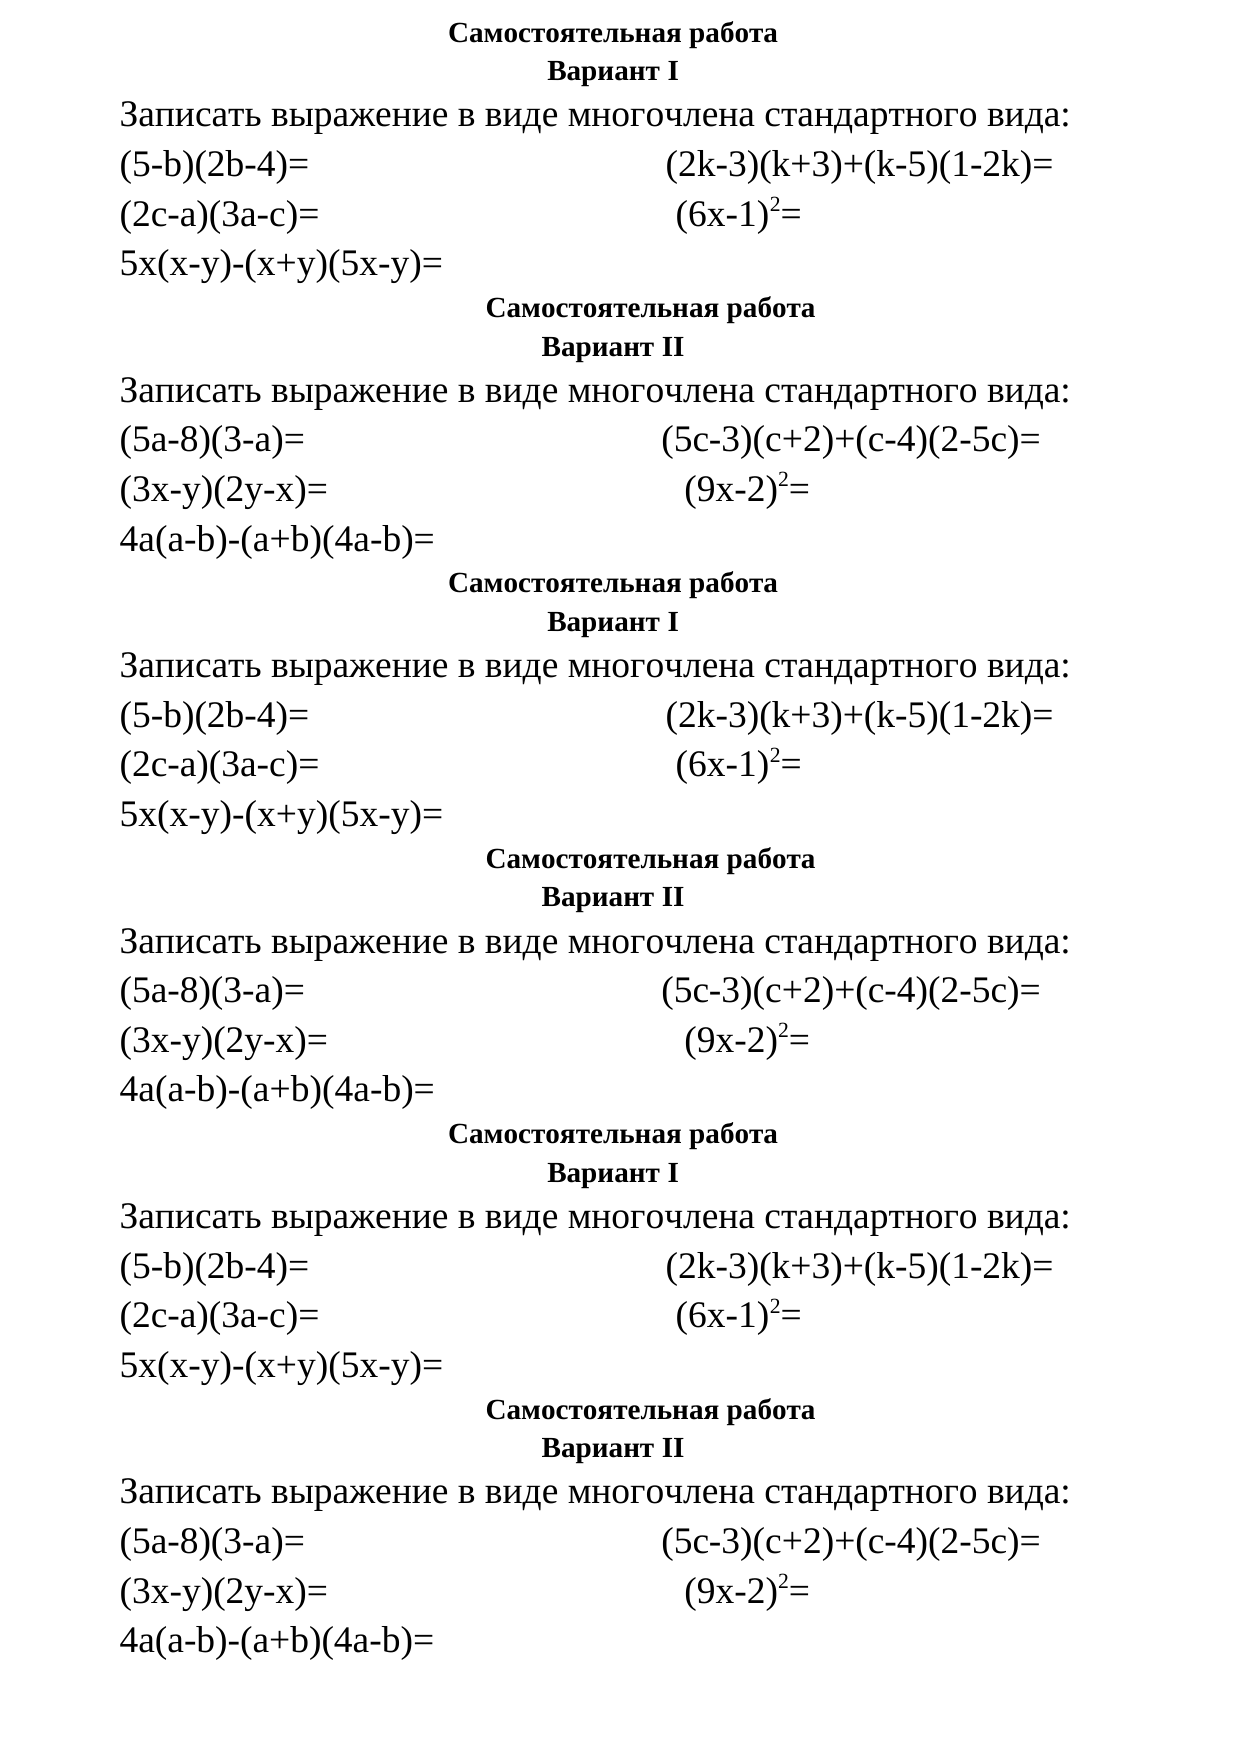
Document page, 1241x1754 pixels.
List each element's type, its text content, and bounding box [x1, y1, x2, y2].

list Записать выражение в виде многочлена стандартного вида: [119, 1469, 1181, 1512]
list Записать выражение в виде многочлена стандартного вида: [119, 367, 1181, 410]
list (5a-8)(3-a)= (5c-3)(c+2)+(c-4)(2-5c)= [119, 1518, 1181, 1562]
text Самостоятельная работа [44, 15, 1181, 48]
text Самостоятельная работа [44, 1116, 1181, 1150]
list (5a-8)(3-a)= (5c-3)(c+2)+(c-4)(2-5c)= [119, 417, 1181, 460]
list (5-b)(2b-4)= (2k-3)(k+3)+(k-5)(1-2k)= [119, 692, 1181, 735]
text Вариант II [44, 879, 1181, 913]
text Вариант I [44, 604, 1181, 638]
list (3x-y)(2y-x)= (9x-2)2= [119, 466, 1181, 509]
list 4a(a-b)-(a+b)(4a-b)= [119, 1618, 1181, 1661]
text Вариант II [44, 329, 1181, 362]
list (2c-a)(3a-c)= (6x-1)2= [119, 1293, 1181, 1336]
list 5x(x-y)-(x+y)(5x-y)= [119, 1342, 1181, 1385]
text Вариант I [44, 53, 1181, 87]
list Записать выражение в виде многочлена стандартного вида: [119, 92, 1181, 135]
text Вариант I [44, 1155, 1181, 1188]
list 4a(a-b)-(a+b)(4a-b)= [119, 1067, 1181, 1110]
list Самостоятельная работа [119, 841, 1181, 874]
list (5-b)(2b-4)= (2k-3)(k+3)+(k-5)(1-2k)= [119, 141, 1181, 184]
list (5-b)(2b-4)= (2k-3)(k+3)+(k-5)(1-2k)= [119, 1243, 1181, 1286]
list (3x-y)(2y-x)= (9x-2)2= [119, 1017, 1181, 1060]
text Вариант II [44, 1430, 1181, 1464]
text Самостоятельная работа [44, 566, 1181, 599]
list Записать выражение в виде многочлена стандартного вида: [119, 643, 1181, 686]
list Записать выражение в виде многочлена стандартного вида: [119, 918, 1181, 961]
list Самостоятельная работа [119, 1392, 1181, 1425]
list (3x-y)(2y-x)= (9x-2)2= [119, 1568, 1181, 1611]
list 4a(a-b)-(a+b)(4a-b)= [119, 516, 1181, 559]
list Записать выражение в виде многочлена стандартного вида: [119, 1193, 1181, 1237]
list 5x(x-y)-(x+y)(5x-y)= [119, 791, 1181, 834]
list (5a-8)(3-a)= (5c-3)(c+2)+(c-4)(2-5c)= [119, 968, 1181, 1011]
list (2c-a)(3a-c)= (6x-1)2= [119, 191, 1181, 234]
list Самостоятельная работа [119, 290, 1181, 324]
list 5x(x-y)-(x+y)(5x-y)= [119, 241, 1181, 284]
list (2c-a)(3a-c)= (6x-1)2= [119, 742, 1181, 785]
